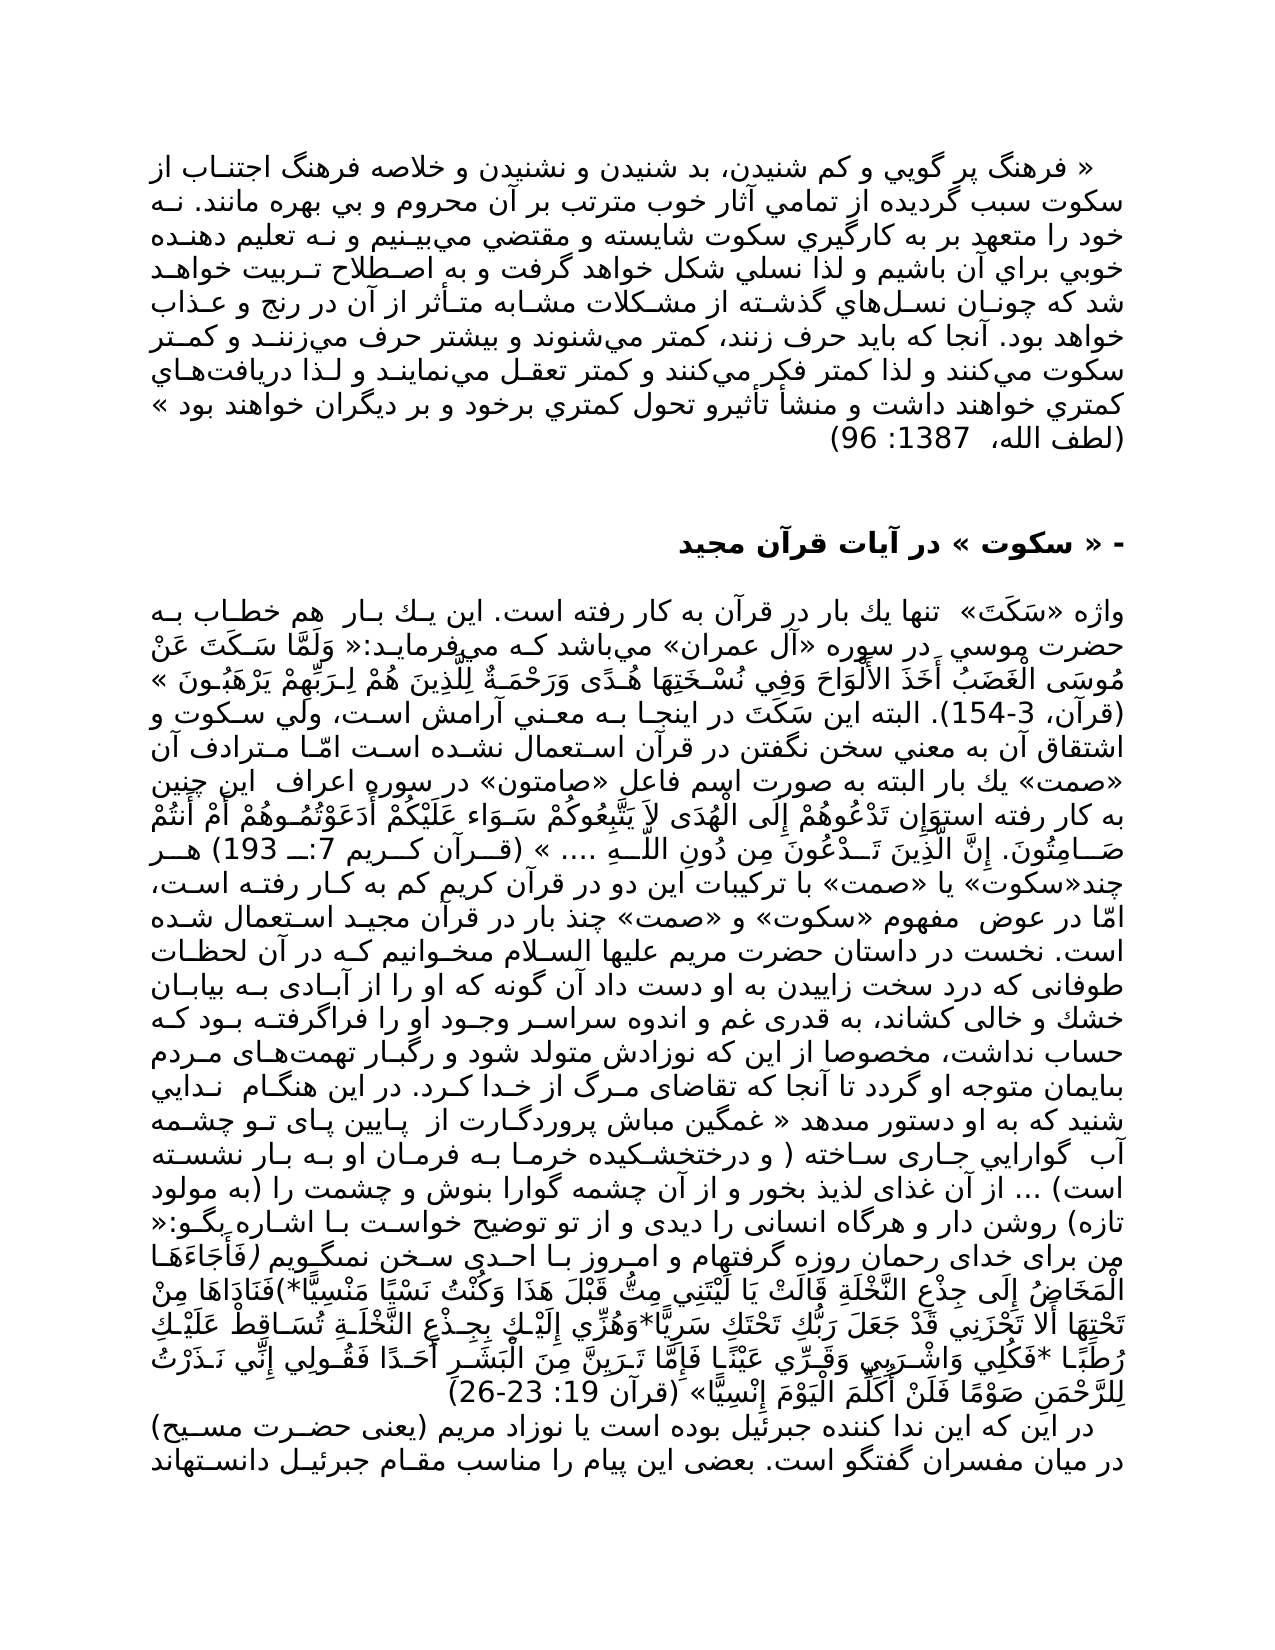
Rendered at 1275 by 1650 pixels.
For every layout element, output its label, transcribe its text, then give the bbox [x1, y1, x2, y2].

text « فرهنگ پر گويي و كم شنيدن، بد شنيدن و نشنيدن و خلاصه فرهنگ اجتناب از سكوت سبب گرديده از تمامي آثار خوب مترتب بر آن محروم و بي بهره مانند. نه خود را متعهد بر به كارگيري سكوت شايسته و مقتضي مي‌بينيم و نه تعليم دهنده خوبي براي آن باشيم و لذا نسلي شكل خواهد گرفت و به اصطلاح تربيت خواهد شد كه چونان نسل‌هاي گذشته از مشكلات مشابه متأثر از آن در رنج و عذاب خواهد بود. آنجا كه بايد حرف زنند، كمتر مي‌شنوند و بيشتر حرف مي‌زنند و كمتر سكوت مي‌كنند و لذا كمتر فكر مي‌كنند و كمتر تعقل مي‌نمايند و لذا دريافت‌هاي كمتري خواهند داشت و منشأ تأثيرو تحول كمتري برخود و بر ديگران خواهند بود » (لطف الله، 1387: 96) [150, 150, 1125, 456]
text واژه «سَكَتَ» تنها يك بار در قرآن به كار رفته است. اين يك بار هم خطاب به حضرت موسي در سوره «آل عمران» مي‌باشد كه مي‌فرمايد:« وَلَمَّا سَكَتَ عَنْ مُوسَى الْغَضَبُ أَخَذَ الأَلْوَاحَ وَفِي نُسْخَتِهَا هُدًى وَرَحْمَةٌ لِلَّذِينَ هُمْ لِرَبِّهِمْ يَرْهَبُونَ » (قرآن، 3-154). البته اين سَكَتَ در اينجا به معني آرامش است، ولي سكوت و اشتقاق آن به معني سخن نگفتن در قرآن استعمال نشده است امّا مترادف آن «صمت» يك بار البته به صورت اسم فاعل «صامتون» در سوره اعراف اين چنين به كار رفته استوَإِن تَدْعُوهُمْ إِلَى الْهُدَى لاَ يَتَّبِعُوكُمْ سَوَاء عَلَيْكُمْ أَدَعَوْتُمُوهُمْ أَمْ أَنتُمْ صَامِتُونَ. إِنَّ الَّذِينَ تَدْعُونَ مِن دُونِ اللّهِ .... » (قرآن كريم 7: 193) هر چند«سكوت» يا «صمت» با تركيبات اين دو در قرآن كريم كم به كار رفته است، امّا در عوض مفهوم «سكوت» و «صمت» چنذ بار در قرآن مجيد استعمال شده است. نخست در داستان حضرت مريم عليها السلام مى‏خوانيم كه در آن لحظات طوفانى كه درد سخت زاييدن به او دست داد آن گونه كه او را از آبادى به بيابان خشك و خالى كشاند، به قدرى غم و اندوه سراسر وجود او را فراگرفته بود كه حساب نداشت، مخصوصا از اين كه نوزادش متولد شود و رگبار تهمت‌هاى مردم بى‏ايمان متوجه او گردد تا آنجا كه تقاضاى مرگ از خدا كرد. در اين هنگام ندايي شنيد كه به او دستور مى‏دهد « غمگين مباش پروردگارت از پايين پاى تو چشمه آب گوارايي جارى ساخته ( و درخت‏خشكيده خرما به فرمان او به بار نشسته است) ... از آن غذاى لذيذ بخور و از آن چشمه گوارا بنوش و چشمت را (به مولود تازه) روشن دار و هرگاه انسانى را ديدى و از تو توضيح خواست با اشاره بگو:« من براى خداى رحمان روزه گرفته‏ام و امروز با احدى سخن نمى‏گويم (فَأَجَاءَهَا الْمَخَاضُ إِلَى جِذْعِ النَّخْلَةِ قَالَتْ يَا لَيْتَنِي مِتُّ قَبْلَ هَذَا وَكُنْتُ نَسْيًا مَنْسِيًّا*)فَنَادَاهَا مِنْ تَحْتِهَا أَلا تَحْزَنِي قَدْ جَعَلَ رَبُّكِ تَحْتَكِ سَرِيًّا*وَهُزِّي إِلَيْكِ بِجِذْعِ النَّخْلَةِ تُسَاقِطْ عَلَيْكِ رُطَبًا *فَكُلِي وَاشْرَبِي وَقَرِّي عَيْنًا فَإِمَّا تَرَيِنَّ مِنَ الْبَشَرِ أَحَدًا فَقُولِي إِنِّي نَذَرْتُ لِلرَّحْمَنِ صَوْمًا فَلَنْ أُكَلِّمَ الْيَوْمَ إِنْسِيًّا» (قرآن 19: 23-26) [150, 594, 1125, 1409]
text - « سكوت » در آيات قرآن مجيد [150, 527, 1125, 561]
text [150, 1409, 1125, 1477]
